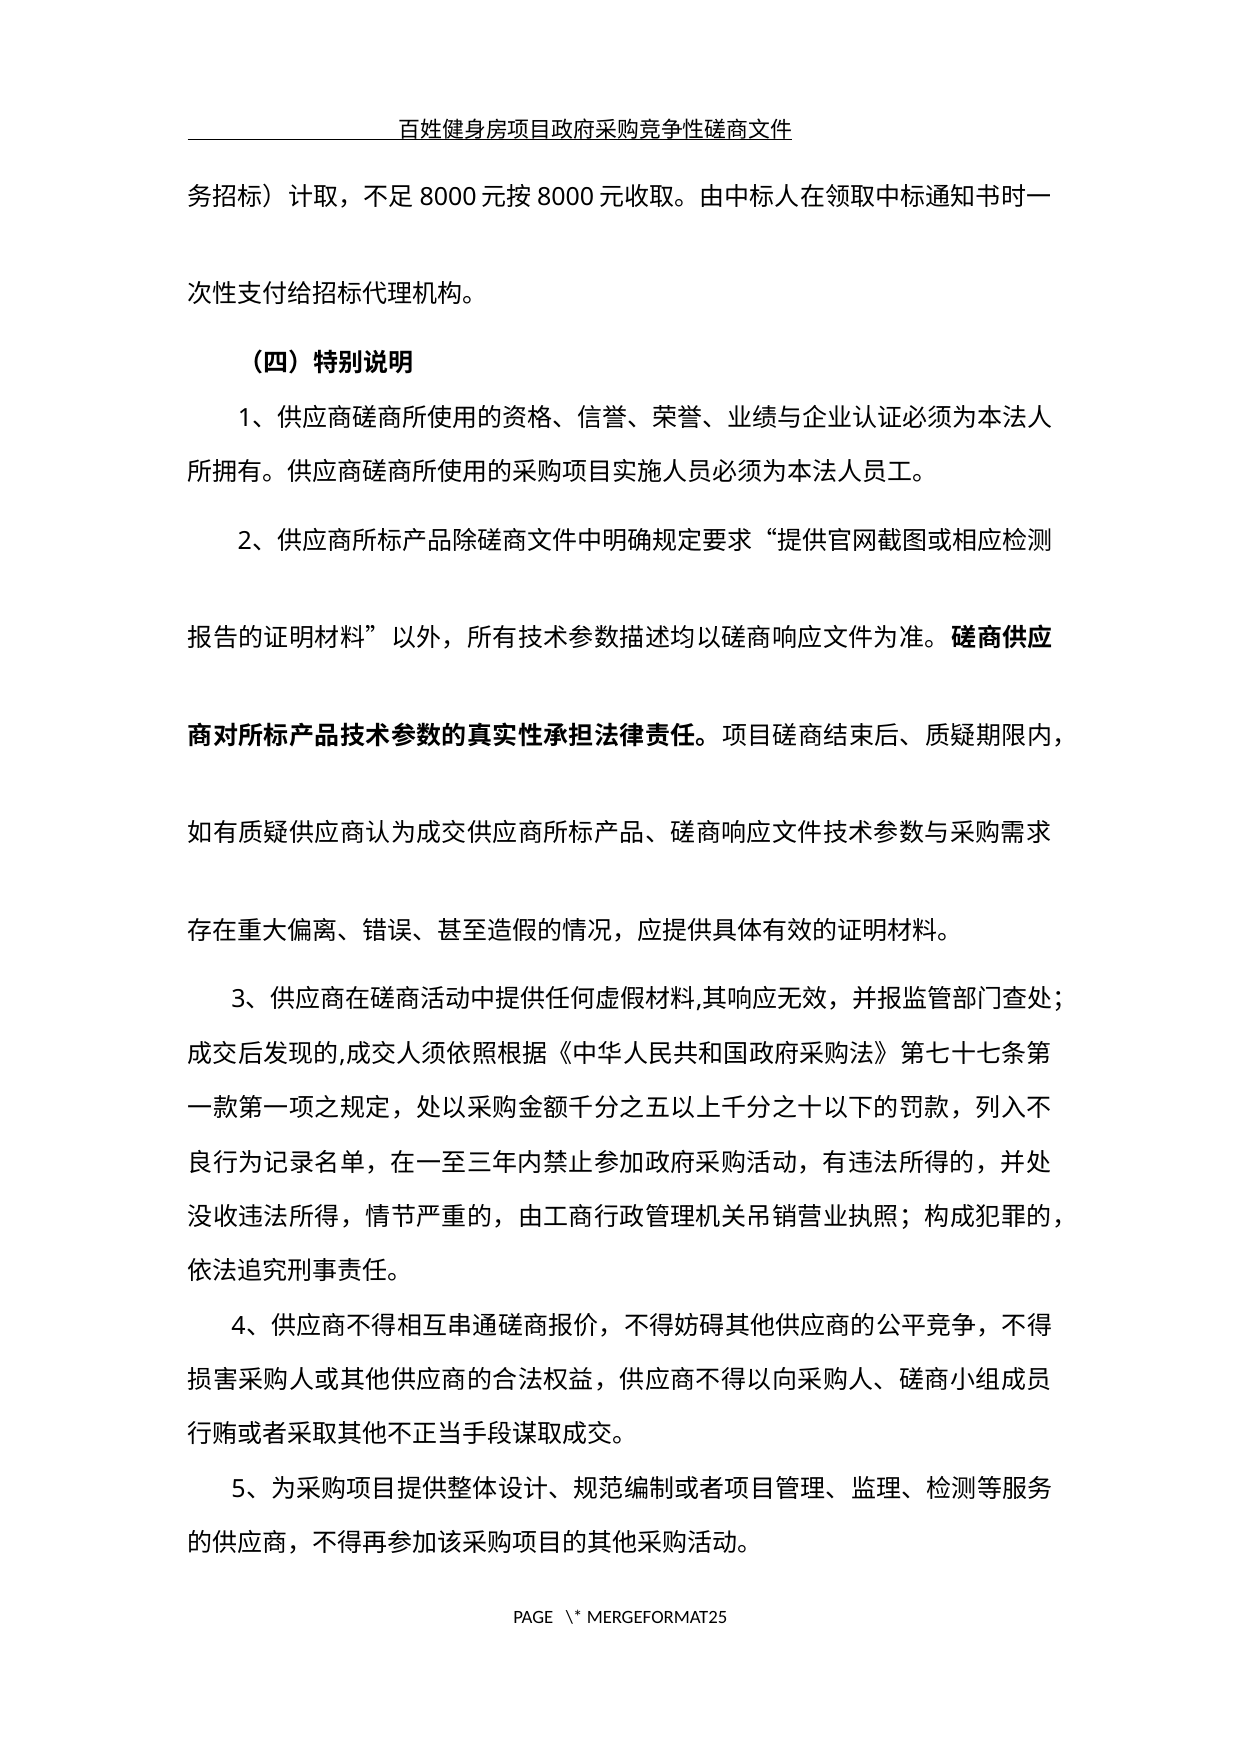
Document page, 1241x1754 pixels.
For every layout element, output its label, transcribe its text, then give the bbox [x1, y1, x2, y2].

text 4、供应商不得相互串通磋商报价，不得妨碍其他供应商的公平竞争，不得损害采购人或其他供应商的合法权益，供应商不得以向采购人、磋商小组成员行贿或者采取其他不正当手段谋取成交。 [187, 1305, 1053, 1450]
text 2、供应商所标产品除磋商文件中明确规定要求“提供官网截图或相应检测报告的证明材料”以外，所有技术参数描述均以磋商响应文件为准。磋商供应商对所标产品技术参数的真实性承担法律责任。项目磋商结束后、质疑期限内，如有质疑供应商认为成交供应商所标产品、磋商响应文件技术参数与采购需求存在重大偏离、错误、甚至造假的情况，应提供具体有效的证明材料。 [187, 506, 1053, 961]
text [187, 162, 1053, 324]
text （四）特别说明 [188, 343, 1053, 379]
text 1、供应商磋商所使用的资格、信誉、荣誉、业绩与企业认证必须为本法人所拥有。供应商磋商所使用的采购项目实施人员必须为本法人员工。 [188, 397, 1053, 488]
text 5、为采购项目提供整体设计、规范编制或者项目管理、监理、检测等服务的供应商，不得再参加该采购项目的其他采购活动。 [187, 1468, 1053, 1559]
text 3、供应商在磋商活动中提供任何虚假材料,其响应无效，并报监管部门查处；成交后发现的,成交人须依照根据《中华人民共和国政府采购法》第七十七条第一款第一项之规定，处以采购金额千分之五以上千分之十以下的罚款，列入不良行为记录名单，在一至三年内禁止参加政府采购活动，有违法所得的，并处没收违法所得，情节严重的，由工商行政管理机关吊销营业执照；构成犯罪的，依法追究刑事责任。 [187, 979, 1053, 1287]
